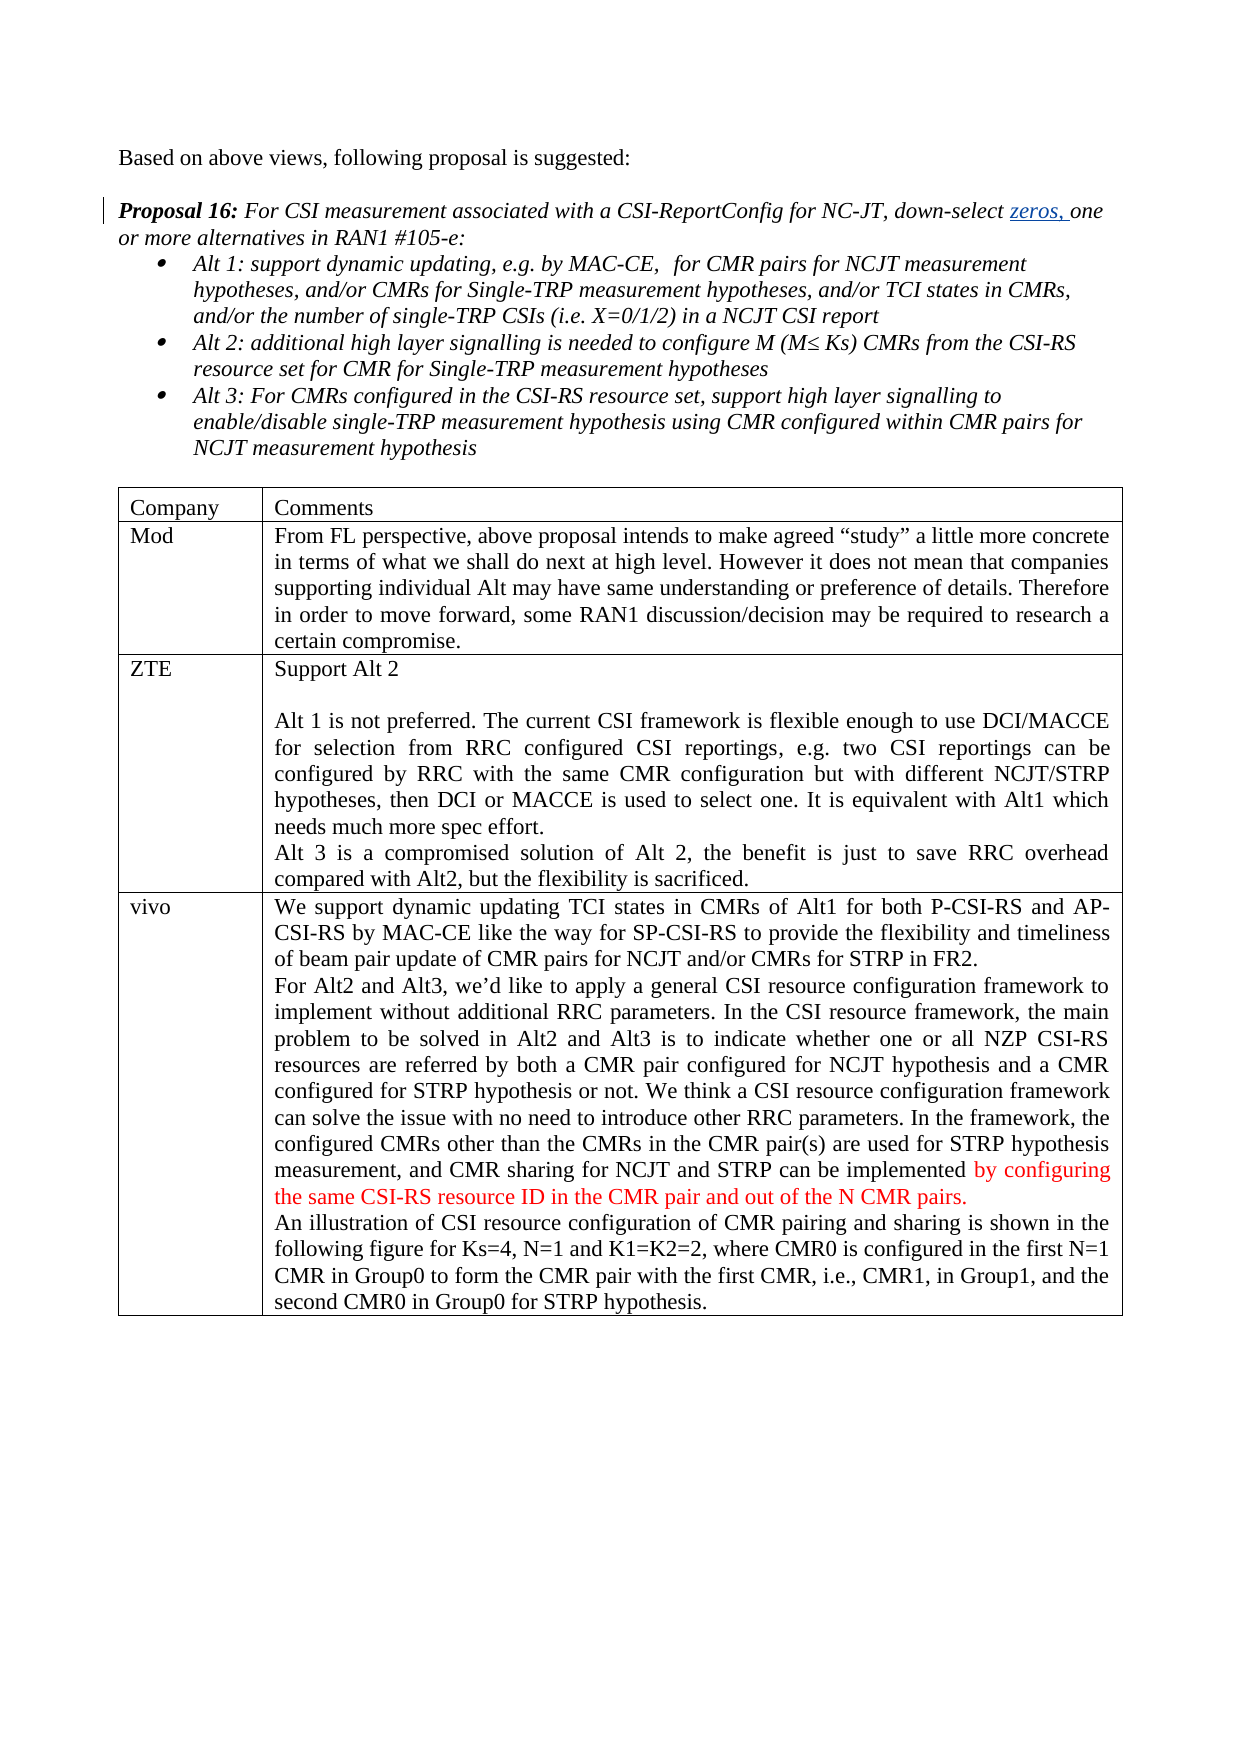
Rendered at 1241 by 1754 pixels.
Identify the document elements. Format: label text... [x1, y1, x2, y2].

table_header Company [119, 488, 262, 521]
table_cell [263, 893, 1122, 1314]
text Based on above views, following proposal is suggested: [118, 144, 1122, 171]
table_cell Support Alt 2 Alt 1 is not preferred. The current CSI framework is flexible enough to use DCI/MACCE for selection from RRC configured CSI reportings, e.g. two CSI reportings can be configured by RRC with the same CMR configuration but with different NCJT/STRP hypotheses, then DCI or MACCE is used to select one. It is equivalent with Alt1 which needs much more spec effort. Alt 3 is a compromised solution of Alt 2, the benefit is just to save RRC overhead compared with Alt2, but the flexibility is sacrificed. [263, 655, 1122, 892]
text Proposal 16: For CSI measurement associated with a CSI-ReportConfig for NC-JT, down-select one or more alternatives in RAN1 #105-e: [118, 197, 1122, 250]
table_cell vivo [119, 893, 262, 1314]
list Alt 1: support dynamic updating, e.g. by MAC-CE, for CMR pairs for NCJT measurement hypotheses, and/or CMRs for Single-TRP measurement hypotheses, and/or TCI states in CMRs, and/or the number of single-TRP CSIs (i.e. X=0/1/2) in a NCJT CSI report [156, 250, 1122, 329]
table_cell From FL perspective, above proposal intends to make agreed “study” a little more concrete in terms of what we shall do next at high level. However it does not mean that companies supporting individual Alt may have same understanding or preference of details. Therefore in order to move forward, some RAN1 discussion/decision may be required to research a certain compromise. [263, 522, 1122, 653]
table_cell ZTE [119, 655, 262, 892]
list Alt 2: additional high layer signalling is needed to configure M (M≤ Ks) CMRs from the CSI-RS resource set for CMR for Single-TRP measurement hypotheses [156, 329, 1122, 382]
table_cell Mod [119, 522, 262, 653]
table_header Comments [263, 488, 1122, 521]
list Alt 3: For CMRs configured in the CSI-RS resource set, support high layer signalling to enable/disable single-TRP measurement hypothesis using CMR configured within CMR pairs for NCJT measurement hypothesis [156, 382, 1122, 461]
